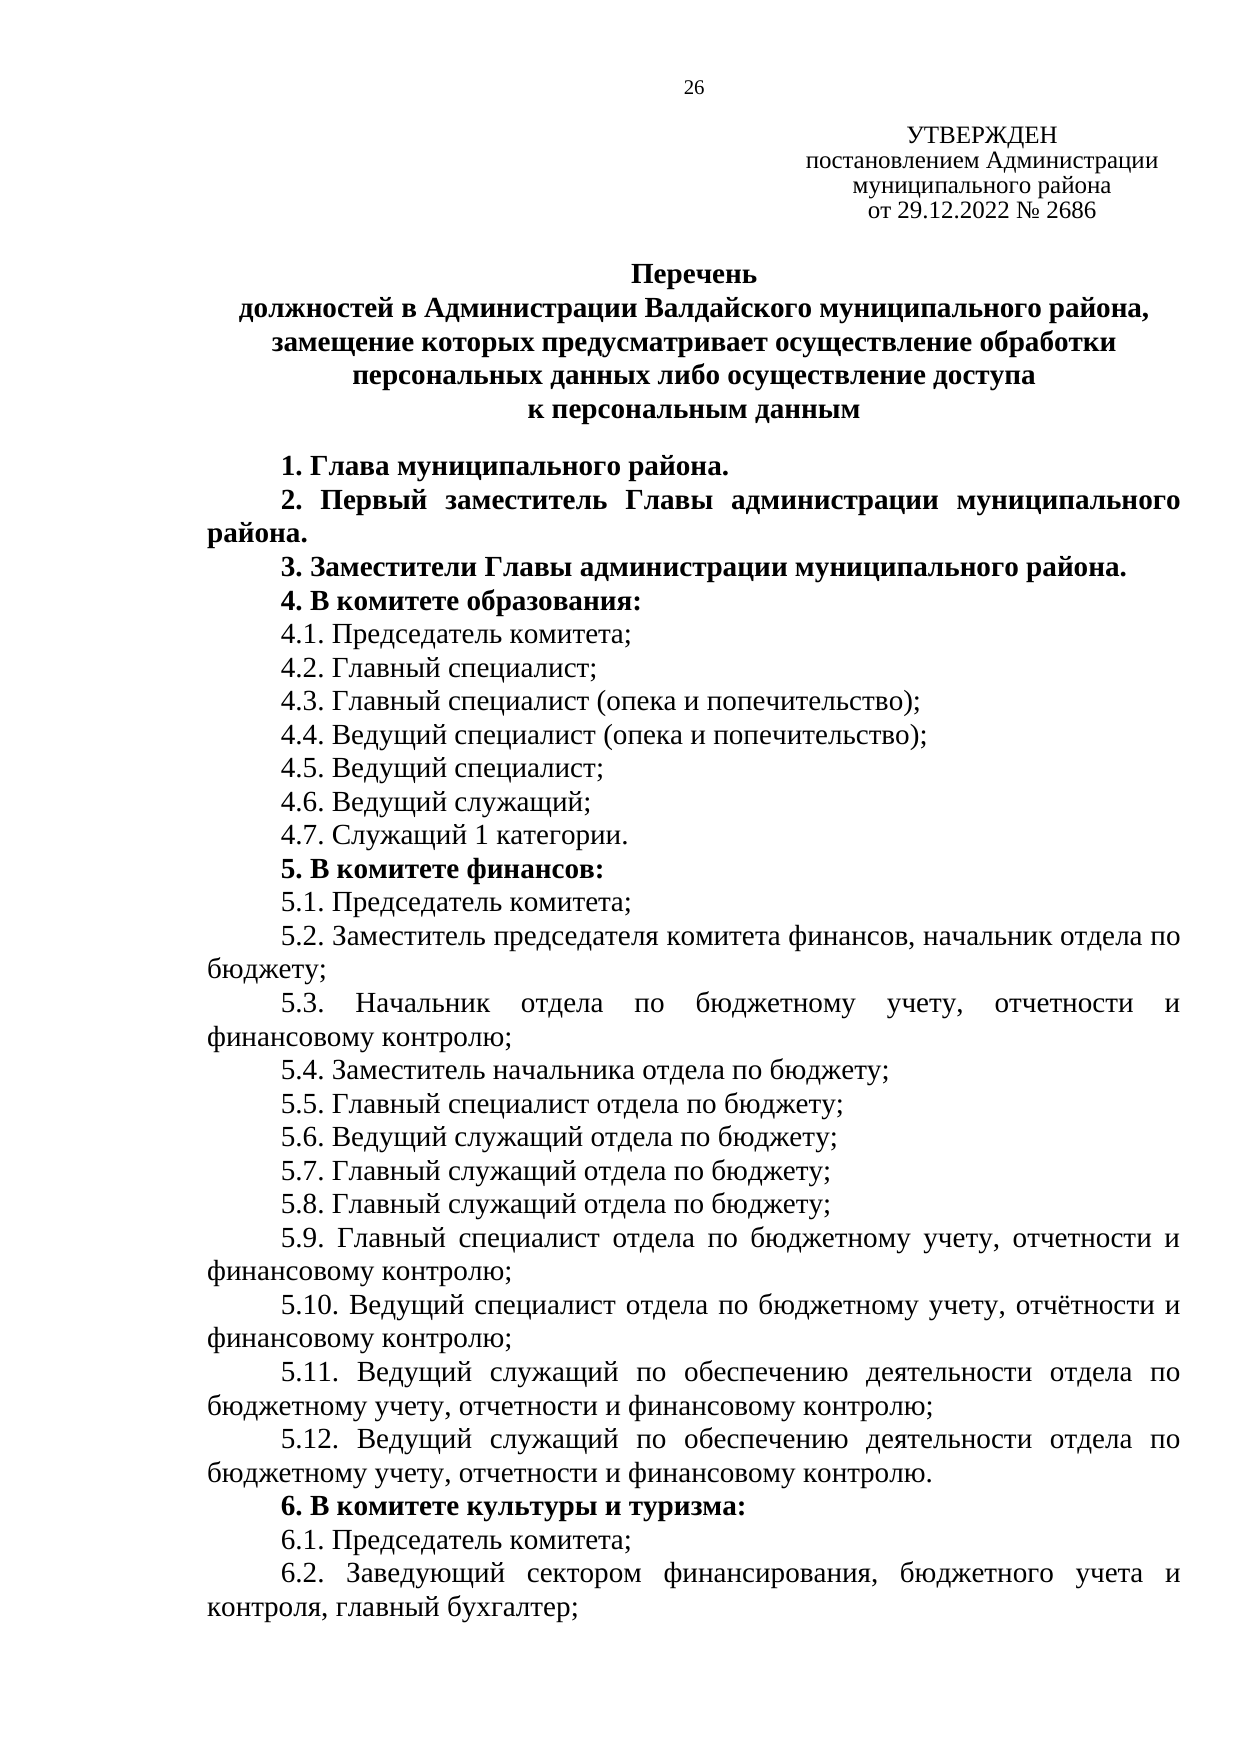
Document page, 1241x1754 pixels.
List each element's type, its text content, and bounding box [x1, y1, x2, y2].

text 6. В комитете культуры и туризма: [207, 1488, 1181, 1522]
text 4. В комитете образования: [207, 583, 1181, 616]
text 4.1. Председатель комитета; [207, 616, 1181, 650]
text 1. Глава муниципального района. [207, 448, 1181, 482]
text от 29.12.2022 № 2686 [783, 198, 1181, 223]
text 5.8. Главный служащий отдела по бюджету; [207, 1186, 1181, 1220]
text 5.7. Главный служащий отдела по бюджету; [207, 1153, 1181, 1186]
text 4.6. Ведущий служащий; [207, 784, 1181, 817]
text 6.2. Заведующий сектором финансирования, бюджетного учета и контроля, главный бухгалтер; [207, 1555, 1181, 1622]
text 5.5. Главный специалист отдела по бюджету; [207, 1086, 1181, 1119]
text 5.10. Ведущий специалист отдела по бюджетному учету, отчётности и финансовому контролю; [207, 1287, 1181, 1354]
text 5.2. Заместитель председателя комитета финансов, начальник отдела по бюджету; [207, 918, 1181, 985]
text 5.6. Ведущий служащий отдела по бюджету; [207, 1119, 1181, 1153]
text постановлением Администрации [783, 148, 1181, 173]
text 4.2. Главный специалист; [207, 650, 1181, 683]
text 5.4. Заместитель начальника отдела по бюджету; [207, 1052, 1181, 1086]
text 4.5. Ведущий специалист; [207, 750, 1181, 784]
text 6.1. Председатель комитета; [207, 1522, 1181, 1555]
text 2. Первый заместитель Главы администрации муниципального района. [207, 482, 1181, 549]
text 5.9. Главный специалист отдела по бюджетному учету, отчетности и финансовому контролю; [207, 1220, 1181, 1287]
text 4.3. Главный специалист (опека и попечительство); [207, 683, 1181, 717]
text УТВЕРЖДЕН [783, 123, 1181, 148]
text 5.1. Председатель комитета; [207, 884, 1181, 918]
text должностей в Администрации Валдайского муниципального района, замещение которых предусматривает осуществление обработки персональных данных либо осуществление доступа [207, 290, 1181, 391]
text 5. В комитете финансов: [207, 851, 1181, 884]
text 4.7. Служащий 1 категории. [207, 817, 1181, 851]
text 3. Заместители Главы администрации муниципального района. [207, 549, 1181, 583]
text 4.4. Ведущий специалист (опека и попечительство); [207, 717, 1181, 750]
text к персональным данным [207, 391, 1181, 424]
text Перечень [207, 257, 1181, 290]
text 5.12. Ведущий служащий по обеспечению деятельности отдела по бюджетному учету, отчетности и финансовому контролю. [207, 1421, 1181, 1488]
text 5.11. Ведущий служащий по обеспечению деятельности отдела по бюджетному учету, отчетности и финансовому контролю; [207, 1354, 1181, 1421]
text муниципального района [783, 173, 1181, 198]
text 5.3. Начальник отдела по бюджетному учету, отчетности и финансовому контролю; [207, 985, 1181, 1052]
